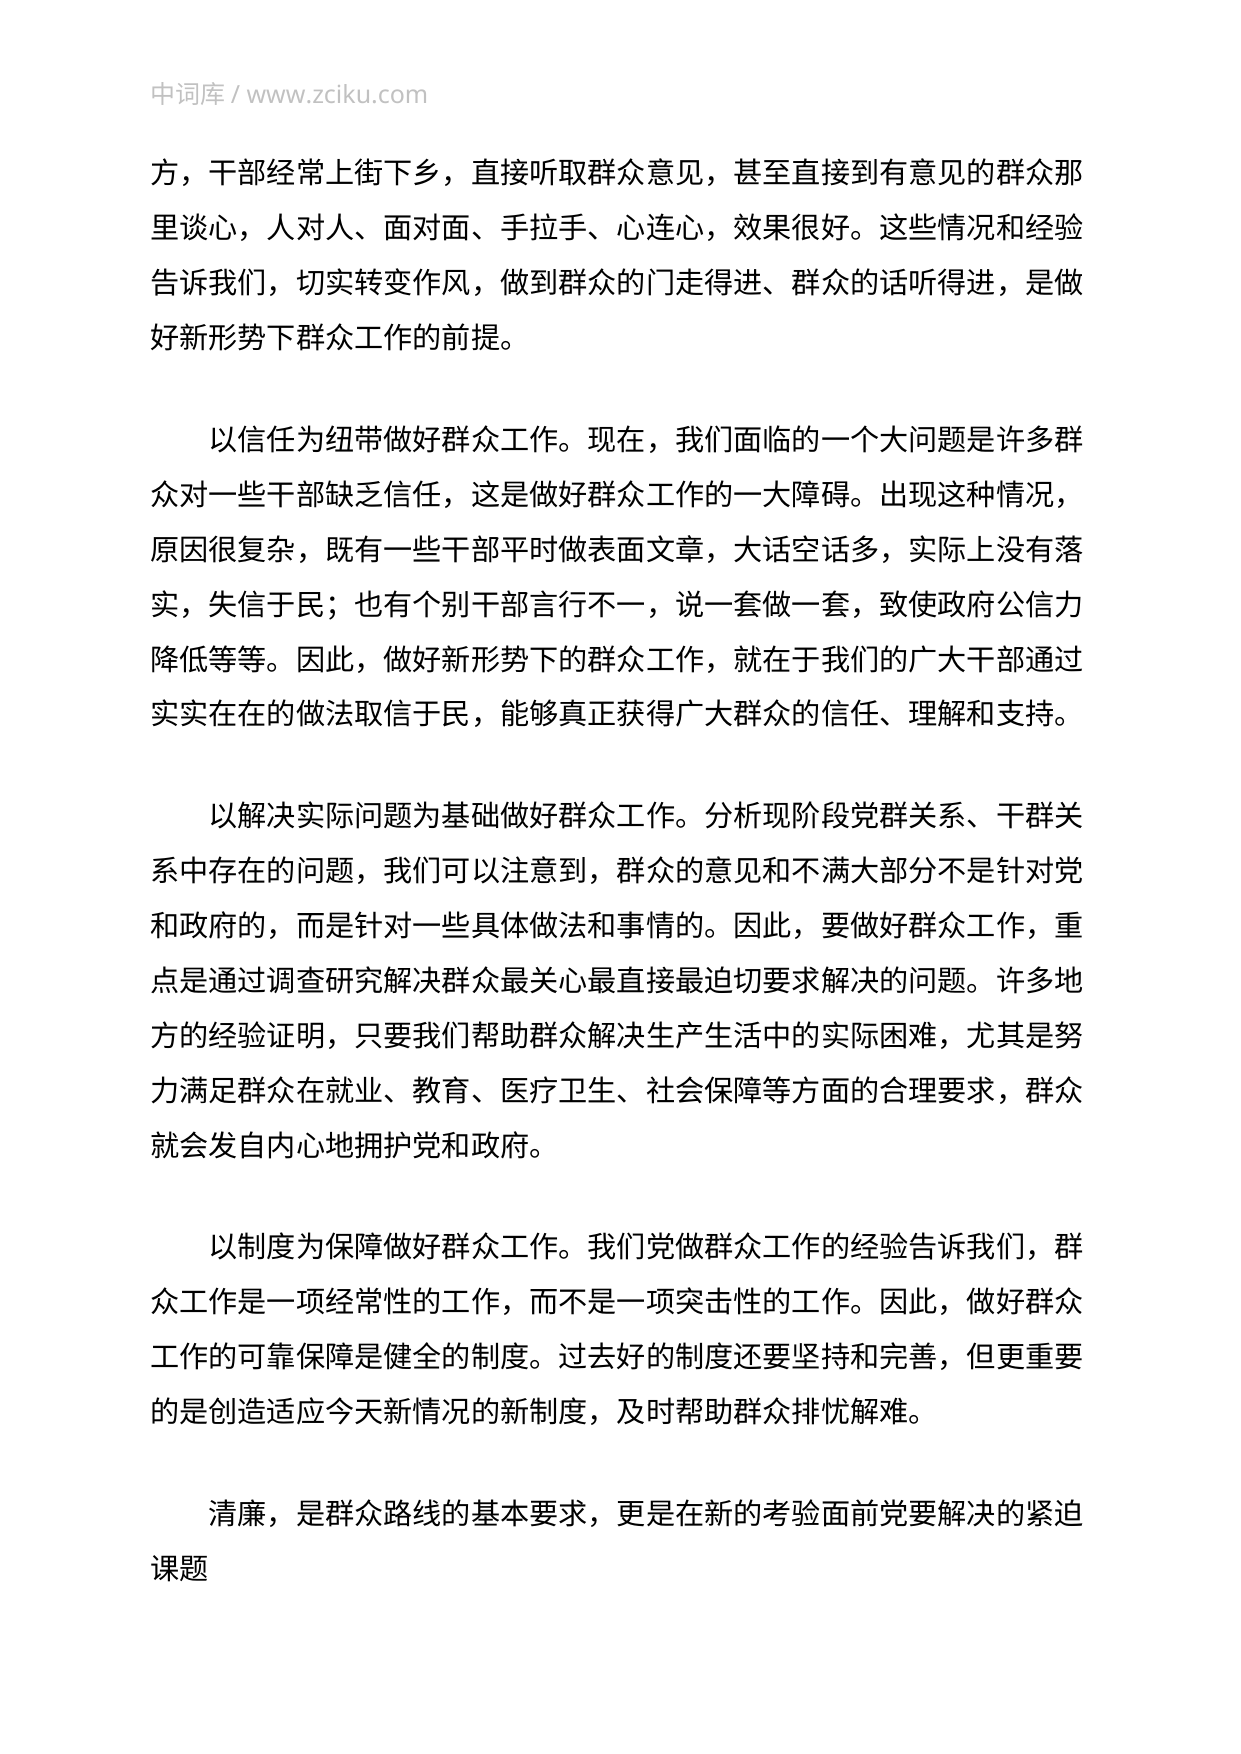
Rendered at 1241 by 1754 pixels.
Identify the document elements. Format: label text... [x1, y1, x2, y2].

text 以制度为保障做好群众工作。我们党做群众工作的经验告诉我们，群众工作是一项经常性的工作，而不是一项突击性的工作。因此，做好群众工作的可靠保障是健全的制度。过去好的制度还要坚持和完善，但更重要的是创造适应今天新情况的新制度，及时帮助群众排忧解难。 [150, 1224, 1090, 1431]
text 清廉，是群众路线的基本要求，更是在新的考验面前党要解决的紧迫课题 [150, 1490, 1090, 1587]
text 以信任为纽带做好群众工作。现在，我们面临的一个大问题是许多群众对一些干部缺乏信任，这是做好群众工作的一大障碍。出现这种情况，原因很复杂，既有一些干部平时做表面文章，大话空话多，实际上没有落实，失信于民；也有个别干部言行不一，说一套做一套，致使政府公信力降低等等。因此，做好新形势下的群众工作，就在于我们的广大干部通过实实在在的做法取信于民，能够真正获得广大群众的信任、理解和支持。 [150, 416, 1090, 733]
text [150, 150, 1090, 357]
text 以解决实际问题为基础做好群众工作。分析现阶段党群关系、干群关系中存在的问题，我们可以注意到，群众的意见和不满大部分不是针对党和政府的，而是针对一些具体做法和事情的。因此，要做好群众工作，重点是通过调查研究解决群众最关心最直接最迫切要求解决的问题。许多地方的经验证明，只要我们帮助群众解决生产生活中的实际困难，尤其是努力满足群众在就业、教育、医疗卫生、社会保障等方面的合理要求，群众就会发自内心地拥护党和政府。 [150, 793, 1090, 1164]
